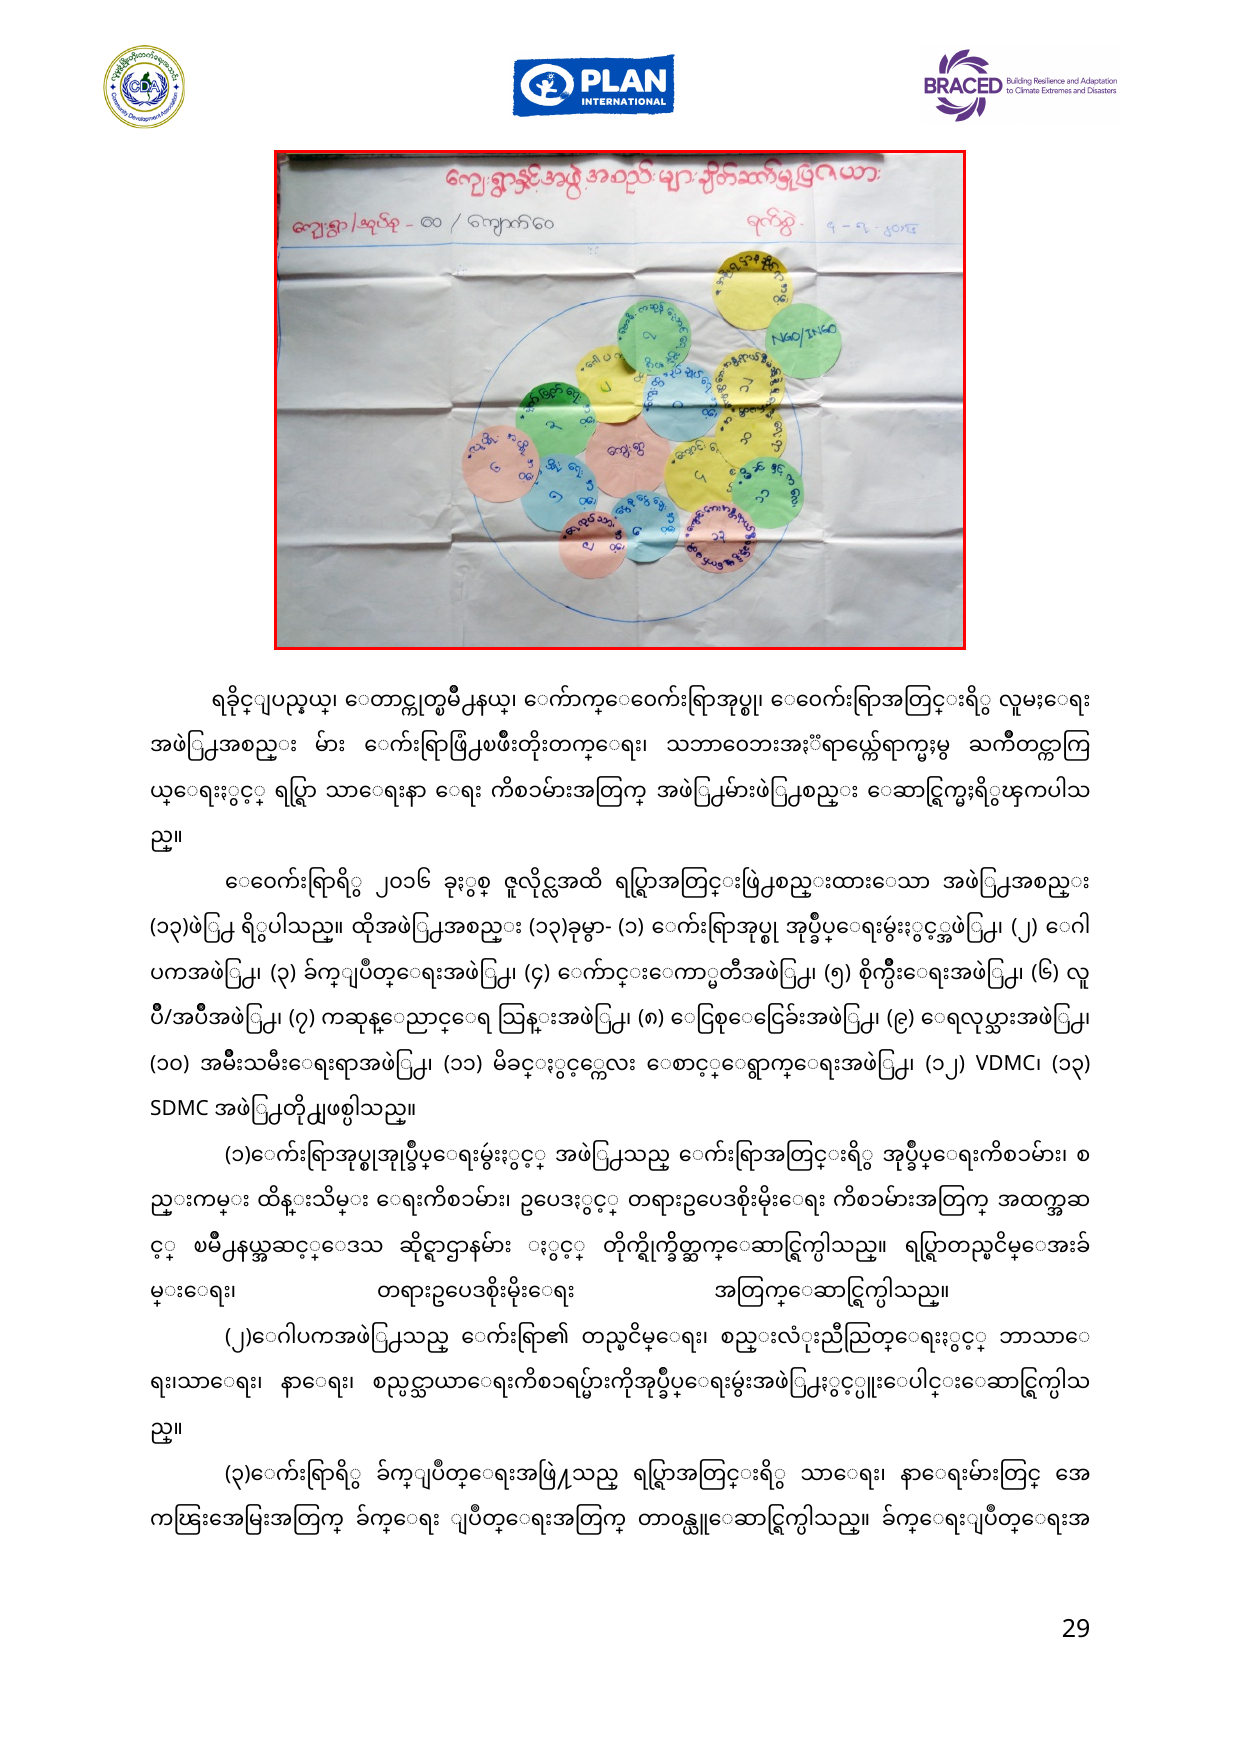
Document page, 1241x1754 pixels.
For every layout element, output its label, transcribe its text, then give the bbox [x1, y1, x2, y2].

picture [277, 153, 963, 647]
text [150, 1134, 1090, 1543]
picture [509, 52, 678, 120]
text ေ၀ေက်းရြာရိွ ၂၀၁၆ ခုႏွစ္ ဇူလိုင္လအထိ ရပ္ရြာအတြင္းဖြဲ႕စည္းထားေသာ အဖဲြ႕အစည္း (၁၃)ဖဲြ႕ ရိွပါသည္။ ထိုအဖဲြ႕အစည္း (၁၃)ခုမွာ- (၁) ေက်းရြာအုပ္စု အုပ္ခ်ဳပ္ေရးမွဴးႏွင့္အဖဲြ႕၊ (၂) ေဂါပကအဖဲြ႕၊ (၃) ခ်က္ျပဳတ္ေရးအဖဲြ႕၊ (၄) ေက်ာင္းေကာ္မတီအဖဲြ႕၊ (၅) စိုက္ပ်ိဳးေရးအဖဲြ႕၊ (၆) လူပ်ိဳ/အပ်ိဳအဖဲြ႕၊ (၇) ကဆုန္ေညာင္ေရ သြန္းအဖဲြ႕၊ (၈) ေငြစုေငြေခ်းအဖဲြ႕၊ (၉) ေရလုပ္သားအဖဲြ႕၊ (၁၀) အမ်ိဳးသမီးေရးရာအဖဲြ႕၊ (၁၁) မိခင္ႏွင့္ကေလး ေစာင့္ေရွာက္ေရးအဖဲြ႕၊ (၁၂) VDMC၊ (၁၃) SDMC အဖဲြ႕တို႕ျဖစ္ပါသည္။ [150, 861, 1090, 1134]
text ရခိုင္ျပည္နယ္၊ ေတာင္ကုတ္ၿမိဳ႕နယ္၊ ေက်ာက္ေ၀ေက်းရြာအုပ္စု၊ ေ၀ေက်းရြာအတြင္းရိွ လူမႈေရး အဖဲြ႕အစည္း မ်ား ေက်းရြာဖြံ႕ၿဖိဳးတိုးတက္ေရး၊ သဘာ၀ေဘးအႏၱရာယ္က်ေရာက္မႈမွ ႀကိဳတင္ကာကြယ္ေရးႏွင့္ ရပ္ရြာ သာေရးနာ ေရး ကိစၥမ်ားအတြက္ အဖဲြ႕မ်ားဖဲြ႕စည္း ေဆာင္ရြက္မႈရိွၾကပါသည္။ [150, 678, 1090, 861]
picture [920, 45, 1122, 125]
picture [103, 45, 185, 129]
